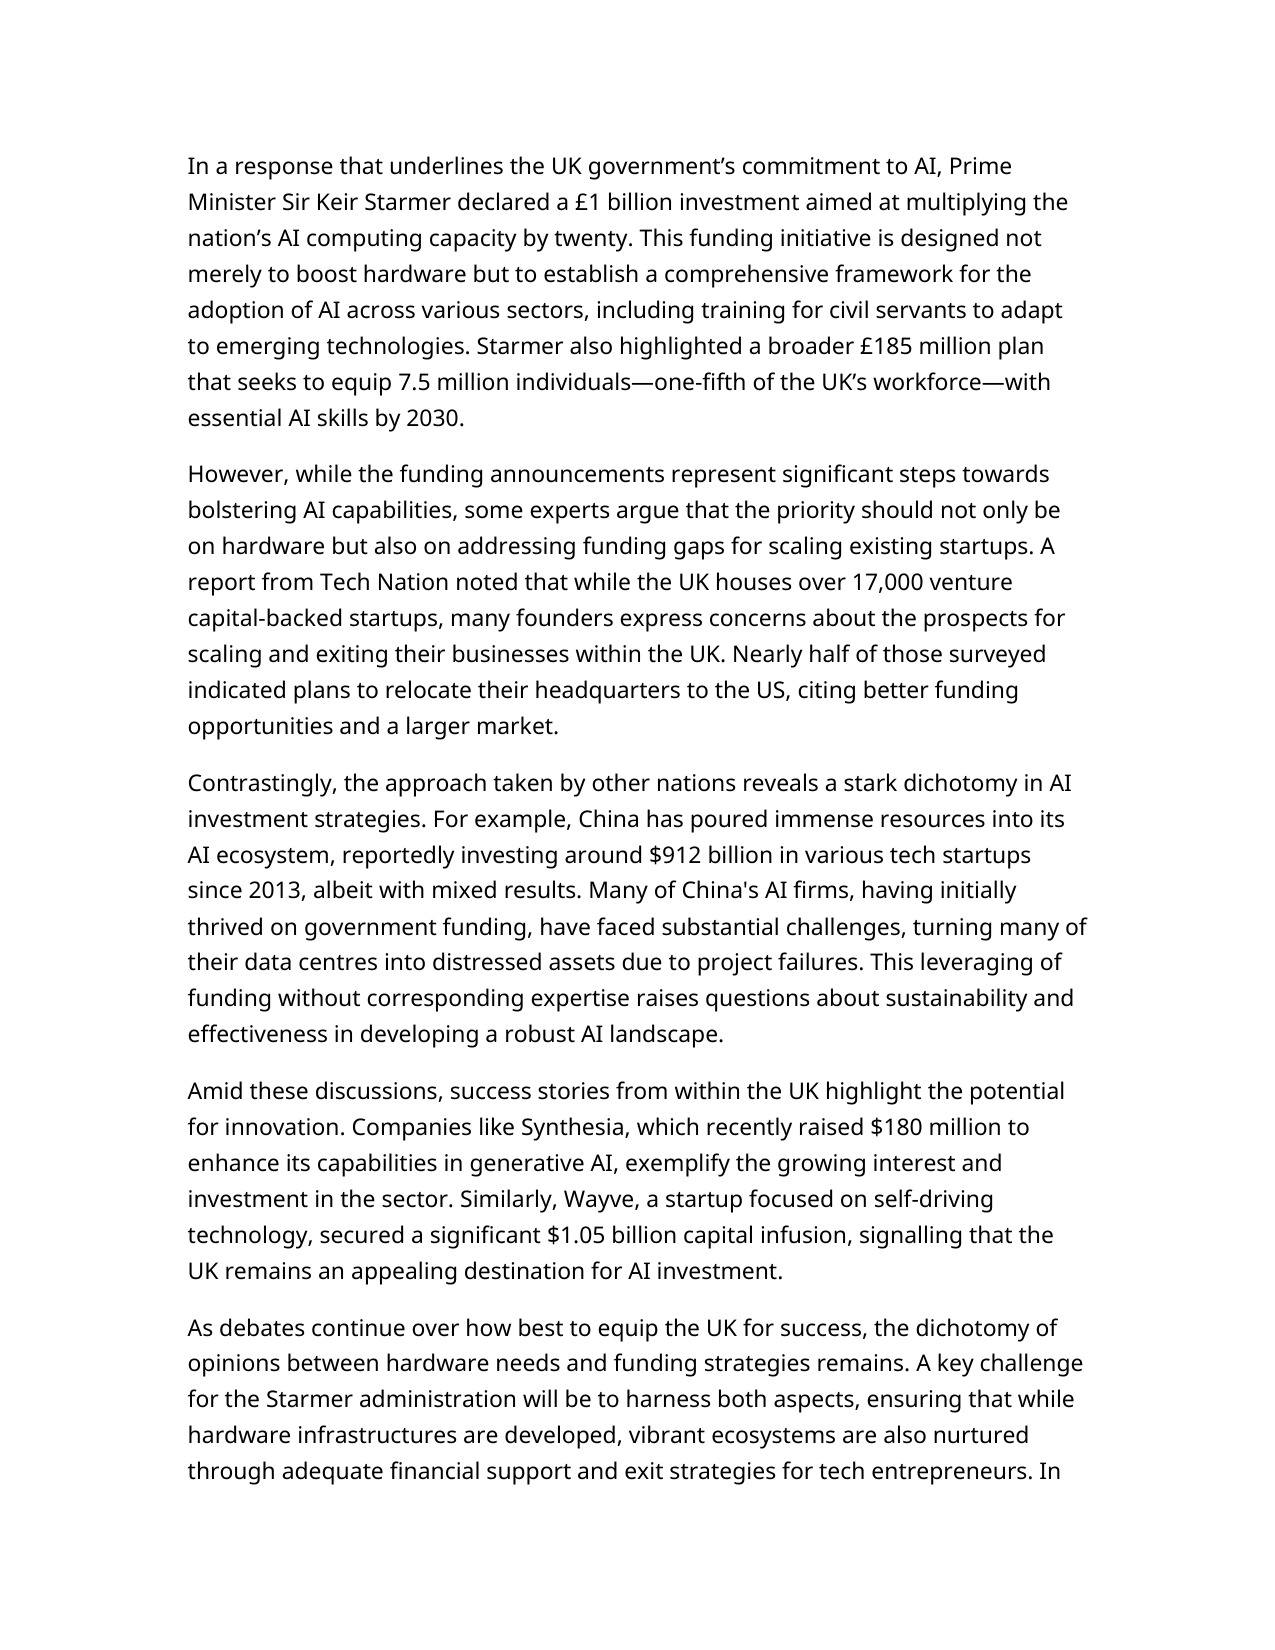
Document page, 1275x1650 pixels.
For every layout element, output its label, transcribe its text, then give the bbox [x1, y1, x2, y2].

text However, while the funding announcements represent significant steps towards bolstering AI capabilities, some experts argue that the priority should not only be on hardware but also on addressing funding gaps for scaling existing startups. A report from Tech Nation noted that while the UK houses over 17,000 venture capital-backed startups, many founders express concerns about the prospects for scaling and exiting their businesses within the UK. Nearly half of those surveyed indicated plans to relocate their headquarters to the US, citing better funding opportunities and a larger market. [187, 458, 1087, 741]
text Contrastingly, the approach taken by other nations reveals a stark dichotomy in AI investment strategies. For example, China has poured immense resources into its AI ecosystem, reportedly investing around $912 billion in various tech startups since 2013, albeit with mixed results. Many of China's AI firms, having initially thrived on government funding, have faced substantial challenges, turning many of their data centres into distressed assets due to project failures. This leveraging of funding without corresponding expertise raises questions about sustainability and effectiveness in developing a robust AI landscape. [187, 767, 1087, 1049]
text Amid these discussions, success stories from within the UK highlight the potential for innovation. Companies like Synthesia, which recently raised $180 million to enhance its capabilities in generative AI, exemplify the growing interest and investment in the sector. Similarly, Wayve, a startup focused on self-driving technology, secured a significant $1.05 billion capital infusion, signalling that the UK remains an appealing destination for AI investment. [187, 1075, 1087, 1286]
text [187, 1311, 1087, 1486]
text In a response that underlines the UK government’s commitment to AI, Prime Minister Sir Keir Starmer declared a £1 billion investment aimed at multiplying the nation’s AI computing capacity by twenty. This funding initiative is designed not merely to boost hardware but to establish a comprehensive framework for the adoption of AI across various sectors, including training for civil servants to adapt to emerging technologies. Starmer also highlighted a broader £185 million plan that seeks to equip 7.5 million individuals—one-fifth of the UK’s workforce—with essential AI skills by 2030. [187, 150, 1087, 433]
